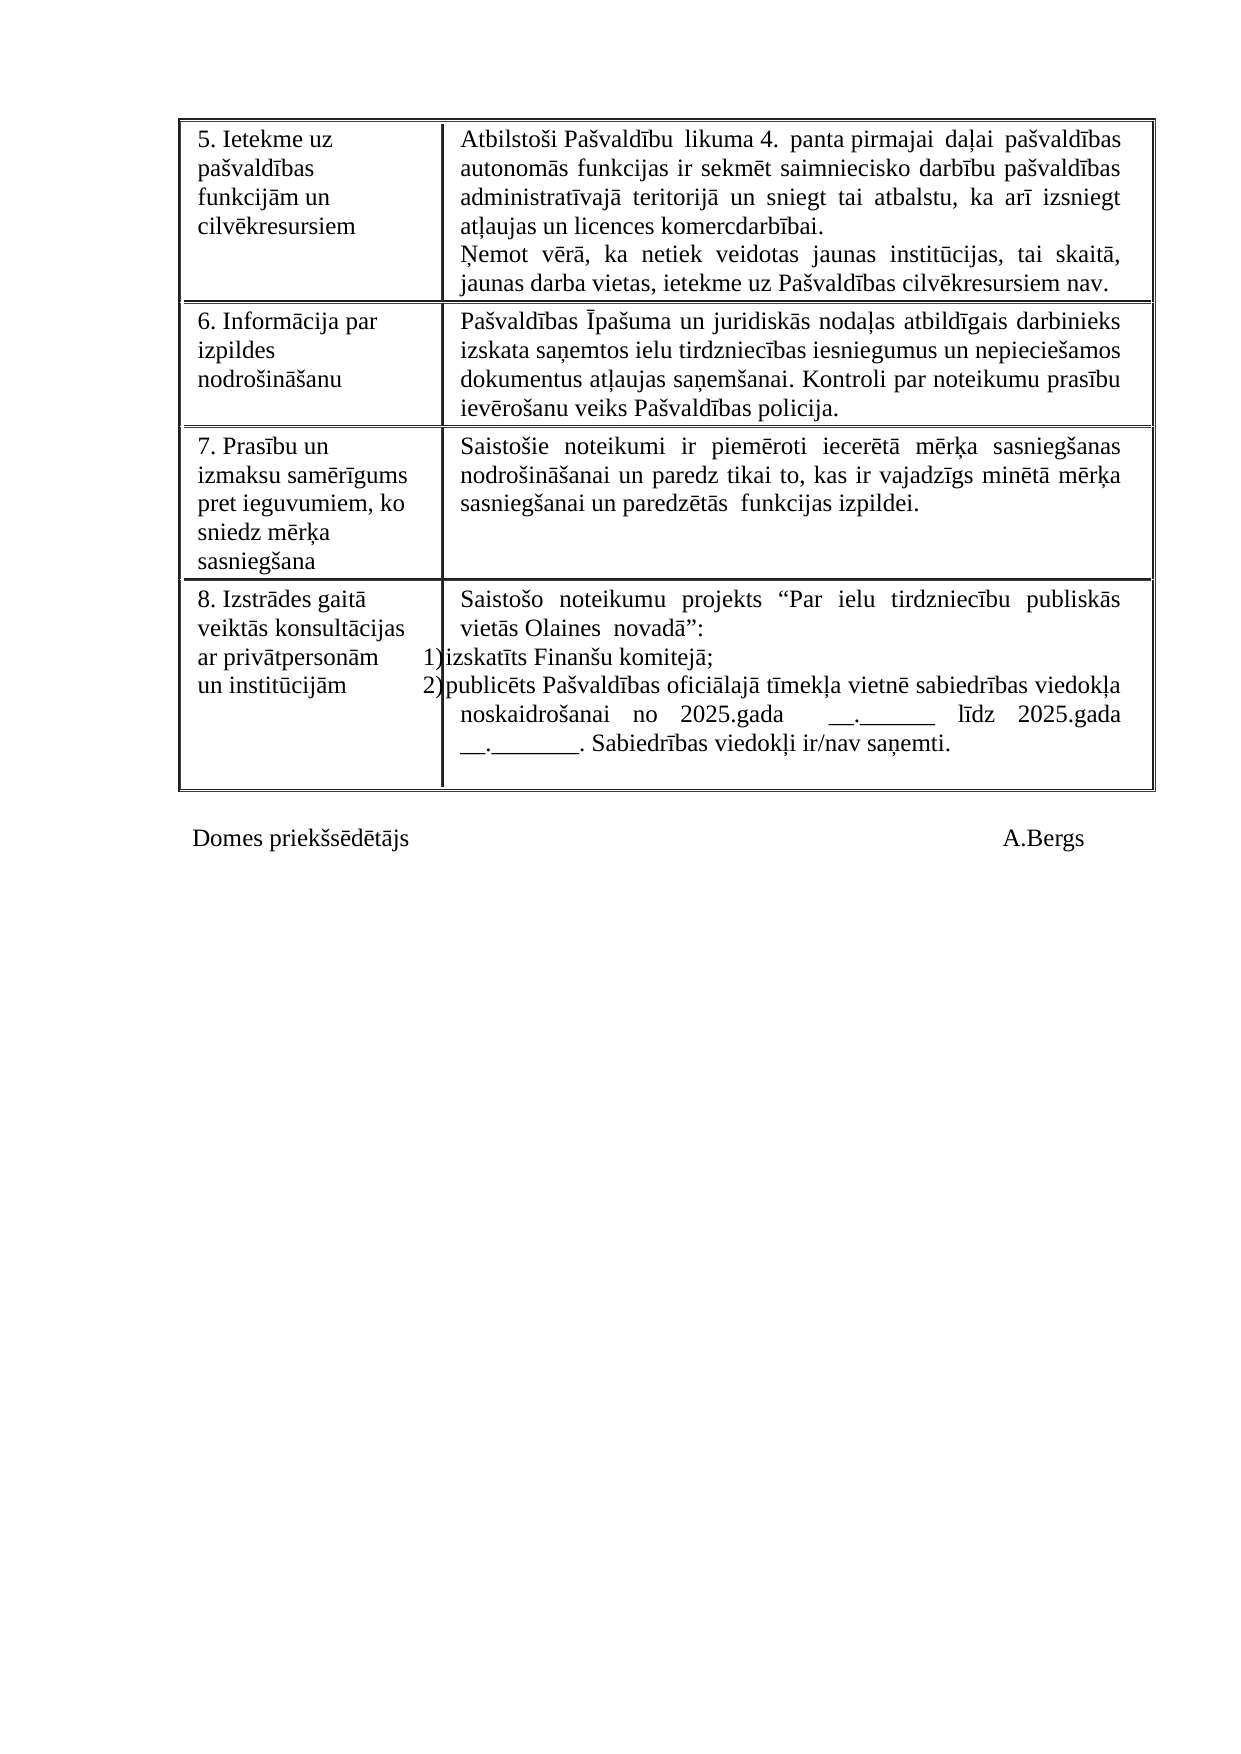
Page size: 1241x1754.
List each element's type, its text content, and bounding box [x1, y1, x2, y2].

table_cell Saistošie noteikumi ir piemēroti iecerētā mērķa sasniegšanas nodrošināšanai un paredz tikai to, kas ir vajadzīgs minētā mērķa sasniegšanai un paredzētās funkcijas izpildei. [444, 425, 1153, 578]
table_cell 6. Informācija par izpildes nodrošināšanu [181, 300, 441, 424]
table_cell Atbilstoši Pašvaldību likuma 4. panta pirmajai daļai pašvaldības autonomās funkcijas ir sekmēt saimniecisko darbību pašvaldības administratīvajā teritorijā un sniegt tai atbalstu, ka arī izsniegt atļaujas un licences komercdarbībai. Ņemot vērā, ka netiek veidotas jaunas institūcijas, tai skaitā, jaunas darba vietas, ietekme uz Pašvaldības cilvēkresursiem nav. [442, 122, 1152, 300]
table_cell Pašvaldības Īpašuma un juridiskās nodaļas atbildīgais darbinieks izskata saņemtos ielu tirdzniecības iesniegumus un nepieciešamos dokumentus atļaujas saņemšanai. Kontroli par noteikumu prasību ievērošanu veiks Pašvaldības policija. [444, 300, 1153, 424]
table_cell 7. Prasību un izmaksu samērīgums pret ieguvumiem, ko sniedz mērķa sasniegšana [181, 425, 441, 578]
text Domes priekšsēdētājs A.Bergs [192, 823, 1122, 852]
table_cell 5. Ietekme uz pašvaldības funkcijām un cilvēkresursiem [181, 122, 442, 300]
table_cell 8. Izstrādes gaitā veiktās konsultācijas ar privātpersonām un institūcijām [180, 578, 442, 788]
table_cell Saistošo noteikumu projekts “Par ielu tirdzniecību publiskās vietās Olaines novadā”: izskatīts Finanšu komitejā; publicēts Pašvaldības oficiālajā tīmekļa vietnē sabiedrības viedokļa noskaidrošanai no 2025.gada __.______ līdz 2025.gada __._______. Sabiedrības viedokļi ir/nav saņemti. [442, 578, 1154, 788]
